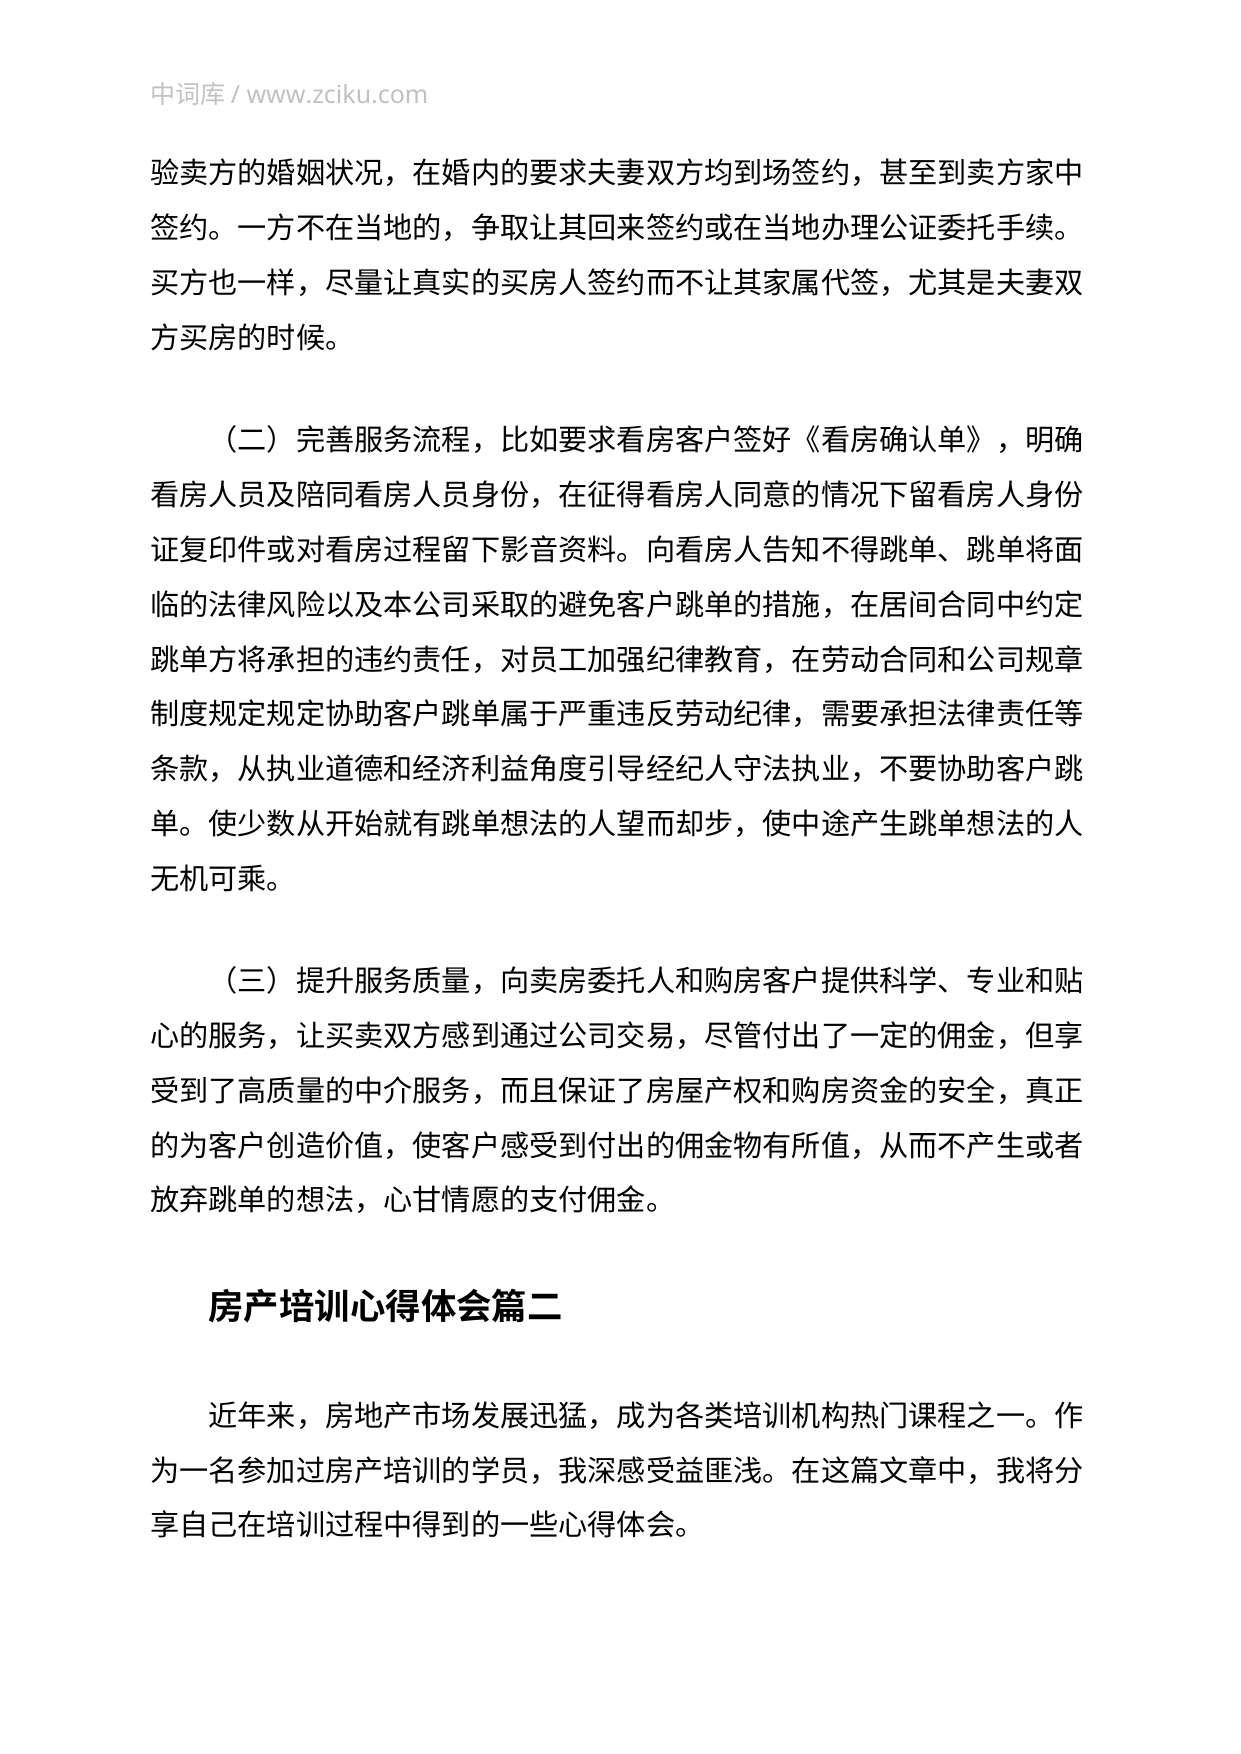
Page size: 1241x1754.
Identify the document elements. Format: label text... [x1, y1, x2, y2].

text （三）提升服务质量，向卖房委托人和购房客户提供科学、专业和贴心的服务，让买卖双方感到通过公司交易，尽管付出了一定的佣金，但享受到了高质量的中介服务，而且保证了房屋产权和购房资金的安全，真正的为客户创造价值，使客户感受到付出的佣金物有所值，从而不产生或者放弃跳单的想法，心甘情愿的支付佣金。 [150, 957, 1090, 1219]
text 近年来，房地产市场发展迅猛，成为各类培训机构热门课程之一。作为一名参加过房产培训的学员，我深感受益匪浅。在这篇文章中，我将分享自己在培训过程中得到的一些心得体会。 [150, 1392, 1090, 1544]
text （二）完善服务流程，比如要求看房客户签好《看房确认单》，明确看房人员及陪同看房人员身份，在征得看房人同意的情况下留看房人身份证复印件或对看房过程留下影音资料。向看房人告知不得跳单、跳单将面临的法律风险以及本公司采取的避免客户跳单的措施，在居间合同中约定跳单方将承担的违约责任，对员工加强纪律教育，在劳动合同和公司规章制度规定规定协助客户跳单属于严重违反劳动纪律，需要承担法律责任等条款，从执业道德和经济利益角度引导经纪人守法执业，不要协助客户跳单。使少数从开始就有跳单想法的人望而却步，使中途产生跳单想法的人无机可乘。 [150, 416, 1090, 898]
text 房产培训心得体会篇二 [150, 1279, 1090, 1330]
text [150, 150, 1090, 357]
